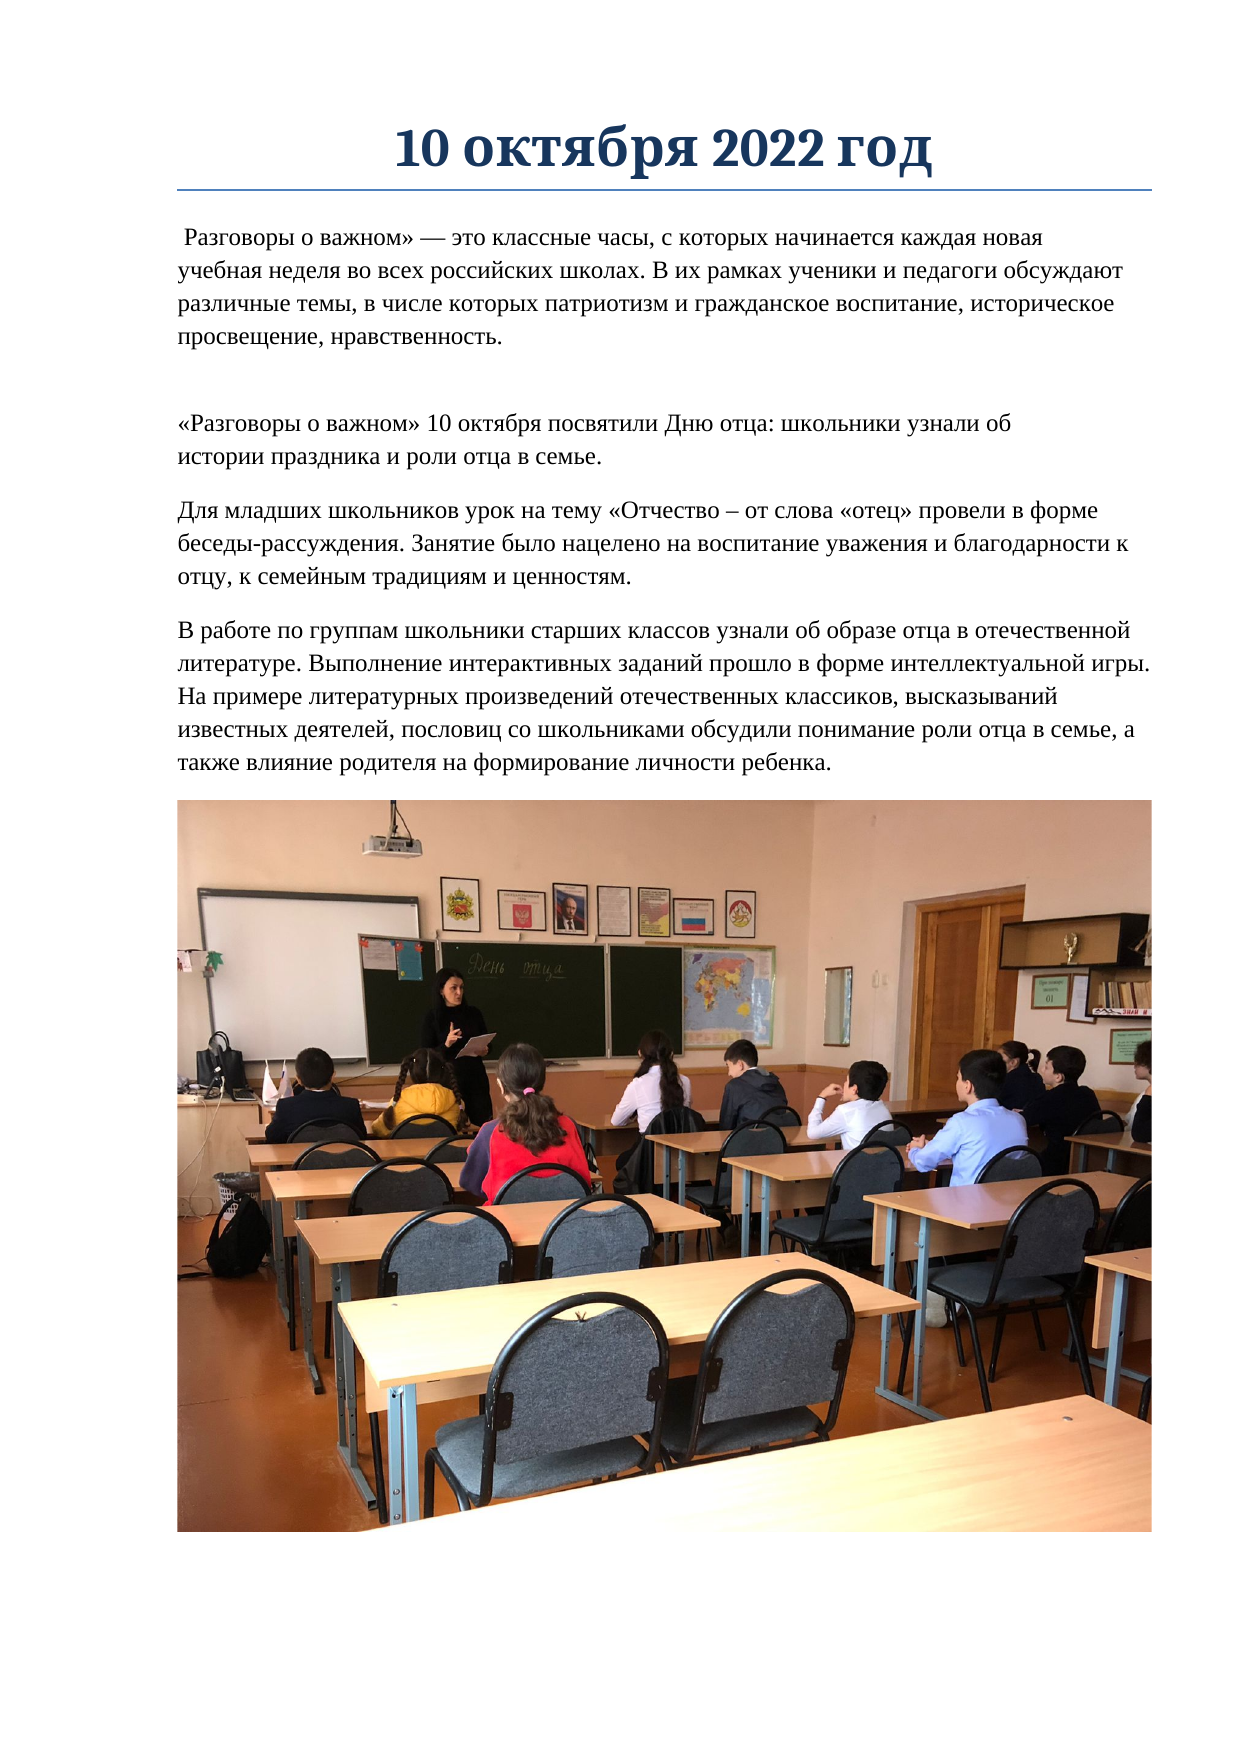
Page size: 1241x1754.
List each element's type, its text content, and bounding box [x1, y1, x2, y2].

picture [177, 800, 1152, 1532]
text Для младших школьников урок на тему «Отчество – от слова «отец» провели в форме беседы-рассуждения. Занятие было нацелено на воспитание уважения и благодарности к отцу, к семейным традициям и ценностям. [177, 495, 1152, 590]
title 10 октября 2022 год [177, 118, 1152, 189]
text «Разговоры о важном» 10 октября посвятили Дню отца: школьники узнали об истории праздника и роли отца в семье. [177, 375, 1152, 470]
text В работе по группам школьники старших классов узнали об образе отца в отечественной литературе. Выполнение интерактивных заданий прошло в форме интеллектуальной игры. На примере литературных произведений отечественных классиков, высказываний известных деятелей, пословиц со школьниками обсудили понимание роли отца в семье, а также влияние родителя на формирование личности ребенка. [177, 615, 1152, 776]
text Разговоры о важном» — это классные часы, с которых начинается каждая новая учебная неделя во всех российских школах. В их рамках ученики и педагоги обсуждают различные темы, в числе которых патриотизм и гражданское воспитание, историческое просвещение, нравственность. [177, 222, 1152, 350]
